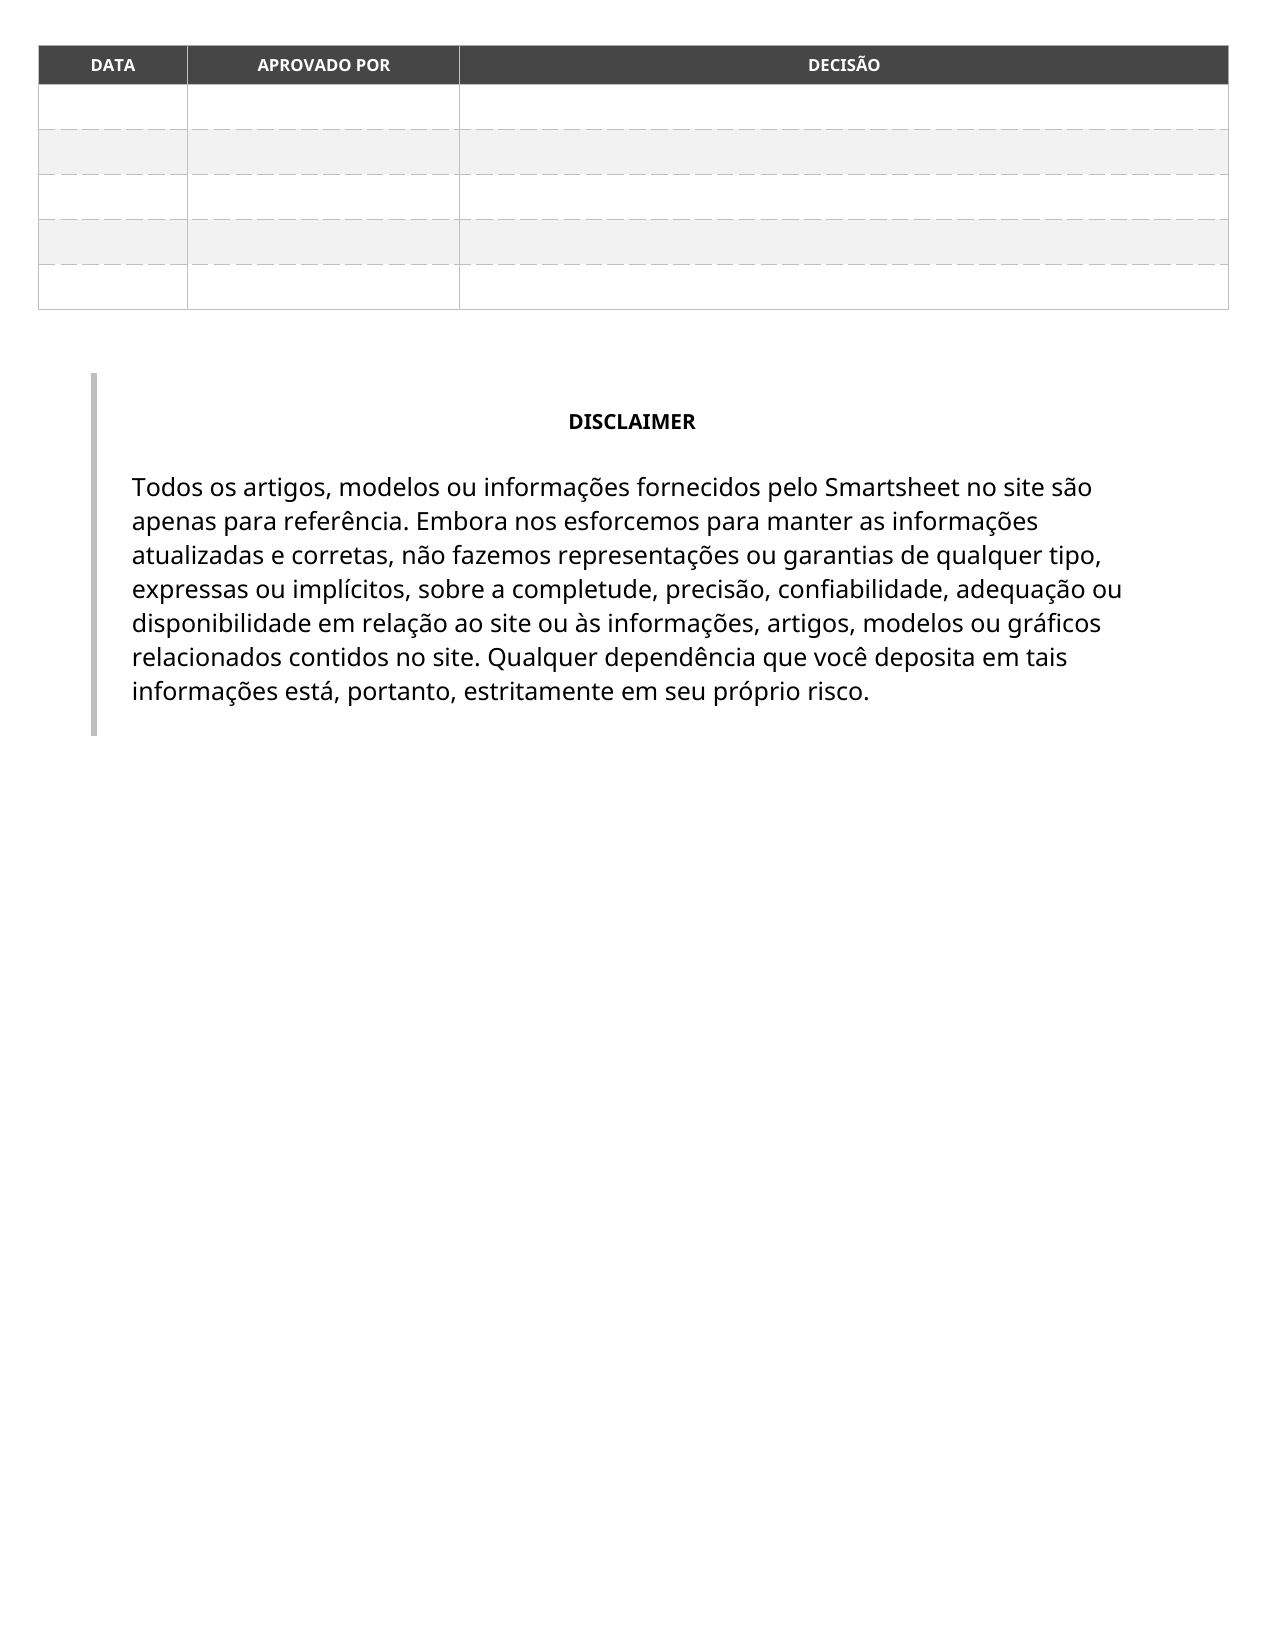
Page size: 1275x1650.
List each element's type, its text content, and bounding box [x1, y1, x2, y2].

table_cell [188, 174, 459, 219]
table_cell DATA [39, 46, 187, 84]
table_cell [460, 129, 1228, 174]
table_cell [188, 264, 459, 309]
table_cell [460, 174, 1228, 219]
table_cell [188, 85, 459, 129]
table_cell DECISÃO [460, 46, 1228, 84]
table_cell [460, 85, 1228, 129]
table_cell [39, 129, 187, 174]
table_cell [188, 129, 459, 174]
table_cell [39, 264, 187, 309]
table_cell [39, 174, 187, 219]
table_cell [39, 219, 187, 264]
table_cell APROVADO POR [188, 46, 459, 84]
table_cell [460, 264, 1228, 309]
table_cell [188, 219, 459, 264]
table_cell [39, 85, 187, 129]
table_cell [460, 219, 1228, 264]
table_header DISCLAIMER Todos os artigos, modelos ou informações fornecidos pelo Smartsheet no site são apenas para referência. Embora nos esforcemos para manter as informações atualizadas e corretas, não fazemos representações ou garantias de qualquer tipo, expressas ou implícitos, sobre a completude, precisão, confiabilidade, adequação ou disponibilidade em relação ao site ou às informações, artigos, modelos ou gráficos relacionados contidos no site. Qualquer dependência que você deposita em tais informações está, portanto, estritamente em seu próprio risco. [97, 373, 1144, 736]
